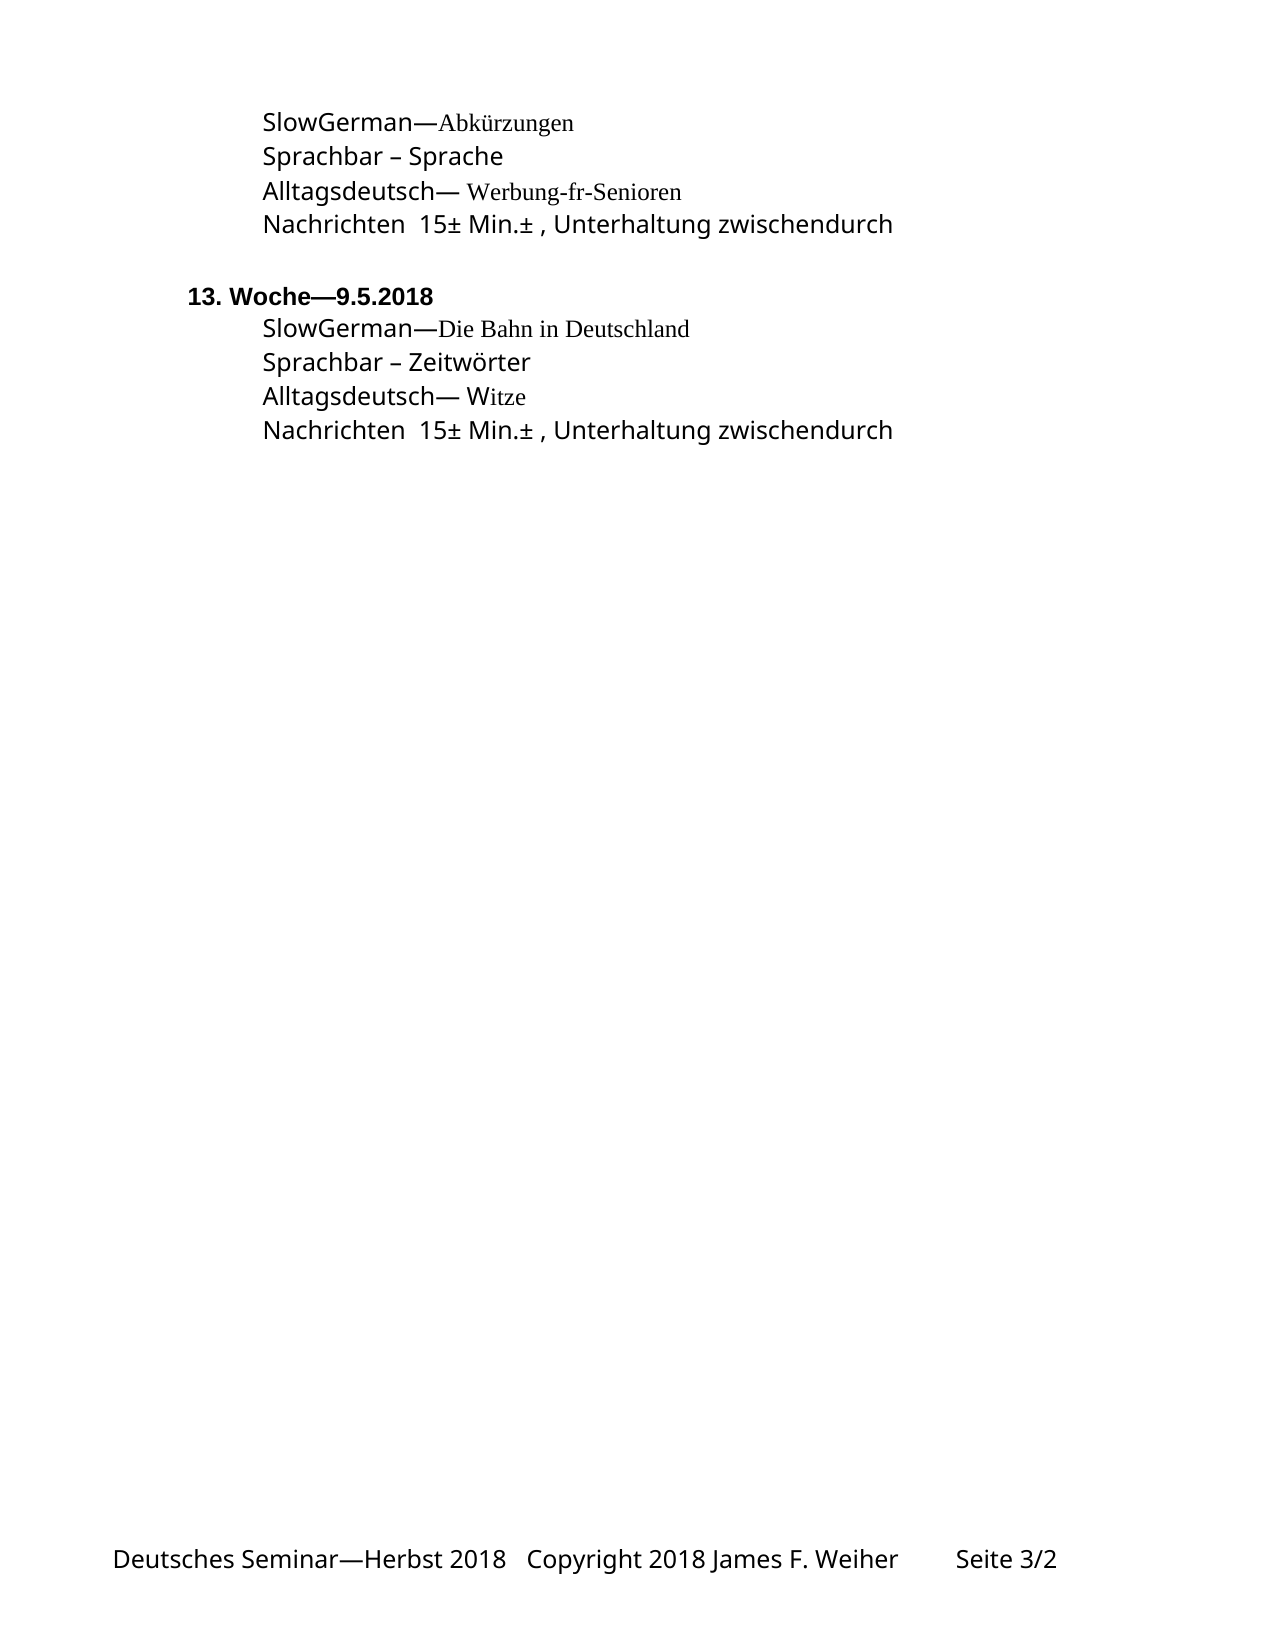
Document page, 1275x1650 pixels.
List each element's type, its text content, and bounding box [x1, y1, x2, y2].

text Alltagsdeutsch— Witze [262, 378, 1162, 412]
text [262, 207, 1162, 241]
text Sprachbar – Zeitwörter [262, 344, 1162, 378]
text 13. Woche—9.5.2018 [187, 282, 1162, 310]
text SlowGerman—Abkürzungen [262, 105, 1162, 139]
text SlowGerman—Die Bahn in Deutschland [262, 310, 1162, 344]
text Alltagsdeutsch— Werbung-fr-Senioren [262, 173, 1162, 207]
text Sprachbar – Sprache [262, 139, 1162, 173]
text Nachrichten 15± Min.± , Unterhaltung zwischendurch [262, 412, 1162, 447]
